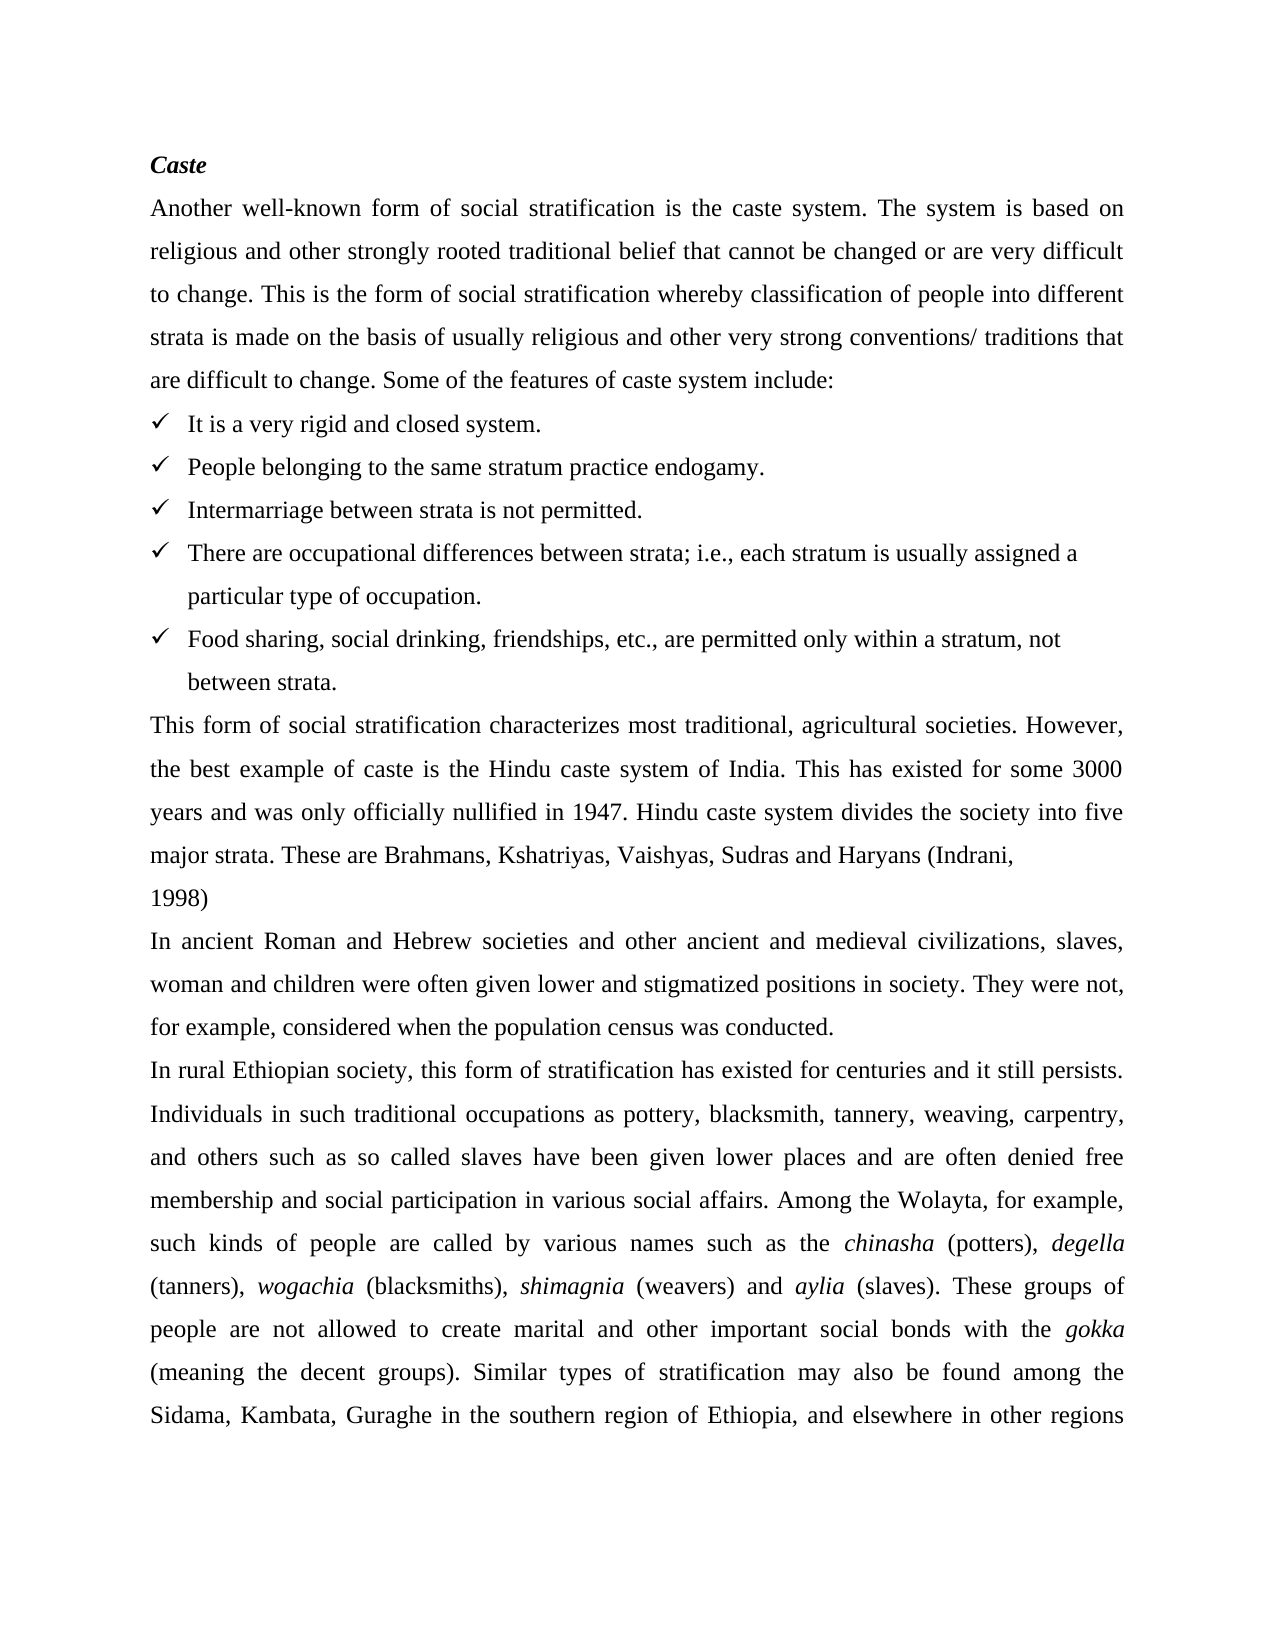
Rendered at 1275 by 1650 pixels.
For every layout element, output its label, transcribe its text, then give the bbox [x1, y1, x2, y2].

list There are occupational differences between strata; i.e., each stratum is usually assigned a particular type of occupation. [150, 538, 1125, 610]
list Intermarriage between strata is not permitted. [150, 495, 1125, 524]
text 1998) [150, 883, 1125, 912]
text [150, 1056, 1125, 1429]
list Food sharing, social drinking, friendships, etc., are permitted only within a stratum, not between strata. [150, 624, 1125, 696]
list It is a very rigid and closed system. [150, 409, 1125, 437]
text In ancient Roman and Hebrew societies and other ancient and medieval civilizations, slaves, woman and children were often given lower and stigmatized positions in society. They were not, for example, considered when the population census was conducted. [150, 926, 1125, 1041]
text Caste [150, 150, 1125, 179]
list People belonging to the same stratum practice endogamy. [150, 452, 1125, 481]
text This form of social stratification characterizes most traditional, agricultural societies. However, the best example of caste is the Hindu caste system of India. This has existed for some 3000 years and was only officially nullified in 1947. Hindu caste system divides the society into five major strata. These are Brahmans, Kshatriyas, Vaishyas, Sudras and Haryans (Indrani, [150, 711, 1125, 869]
text Another well-known form of social stratification is the caste system. The system is based on religious and other strongly rooted traditional belief that cannot be changed or are very difficult to change. This is the form of social stratification whereby classification of people into different strata is made on the basis of usually religious and other very strong conventions/ traditions that are difficult to change. Some of the features of caste system include: [150, 193, 1125, 394]
